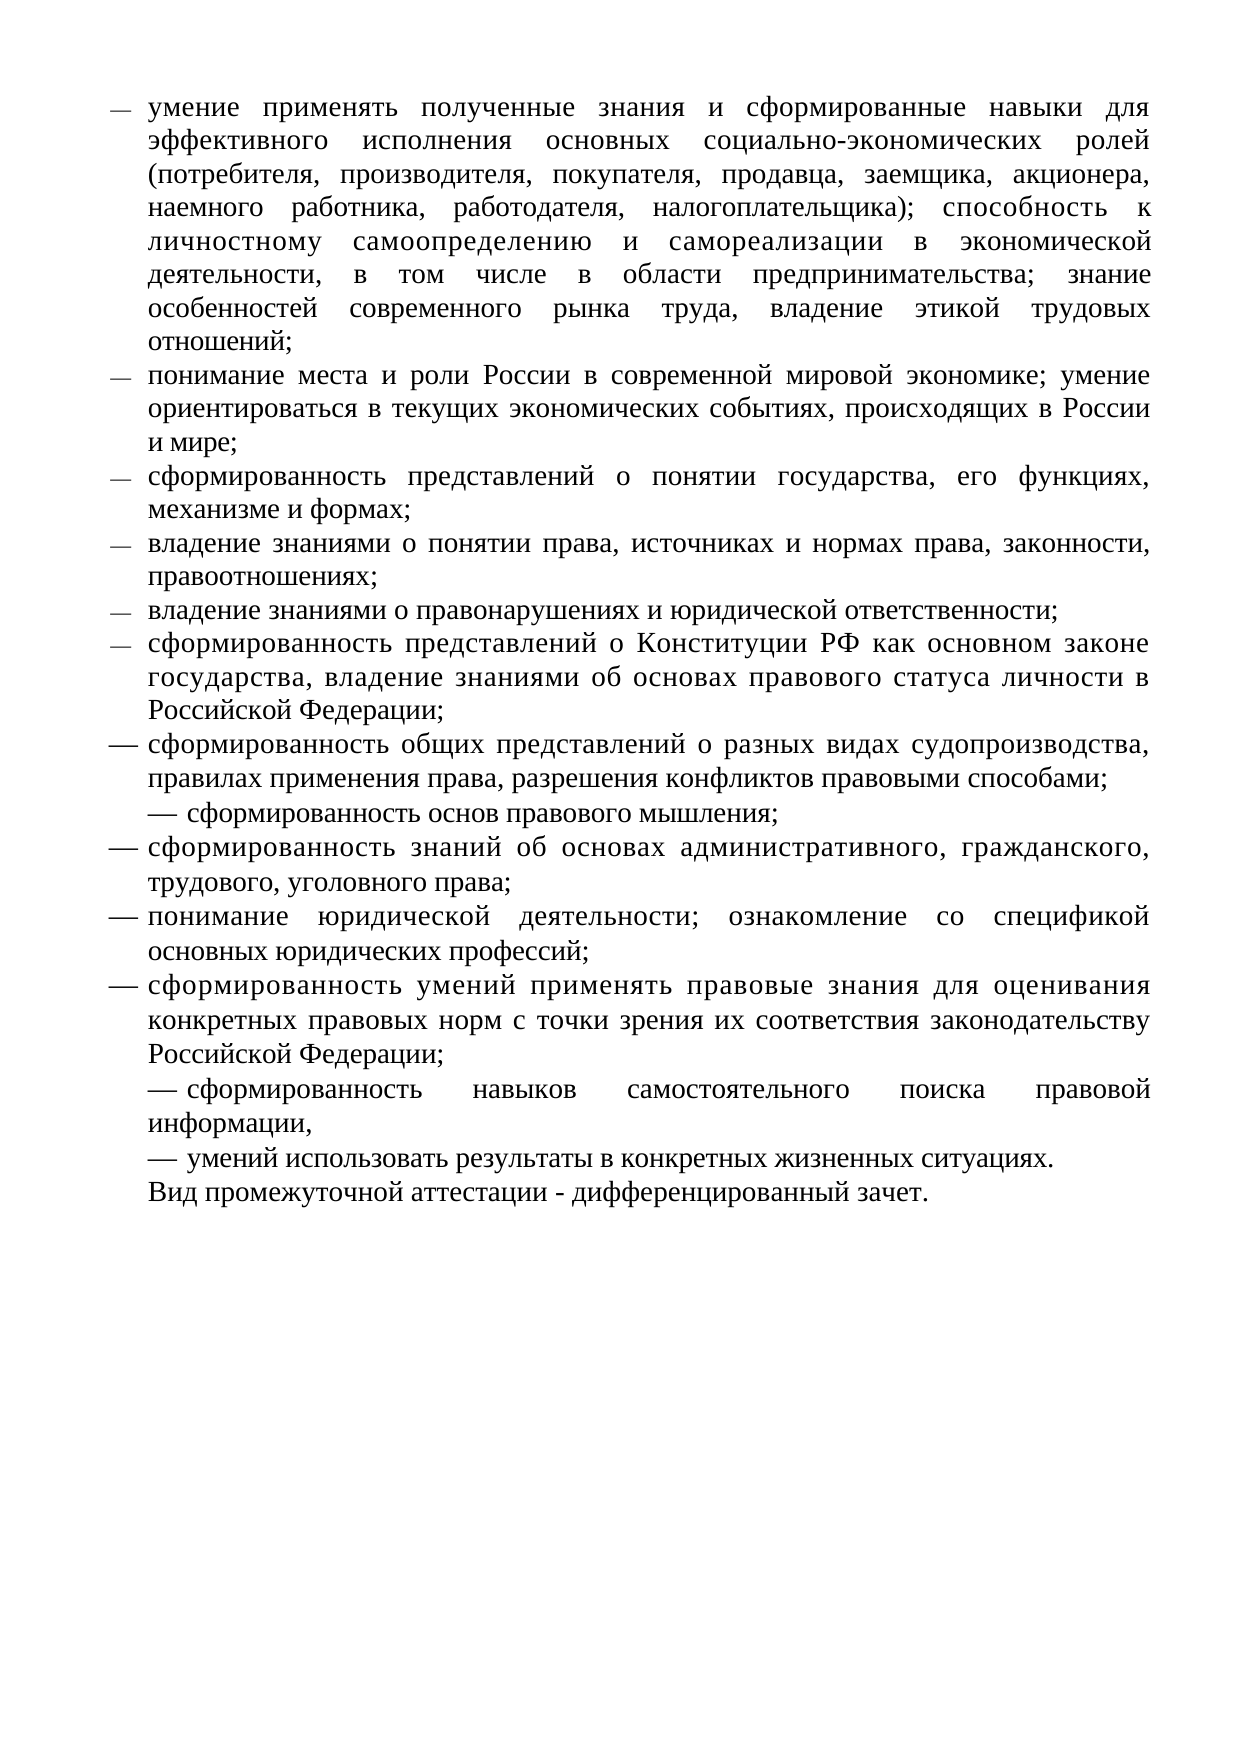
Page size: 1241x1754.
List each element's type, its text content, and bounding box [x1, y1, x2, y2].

list сформированность знаний об основах административного, гражданского, трудового, уголовного права; [109, 829, 1152, 898]
list владение знаниями о правонарушениях и юридической ответственности; [110, 592, 1152, 625]
list владение знаниями о понятии права, источниках и нормах права, законности, правоотношениях; [110, 525, 1152, 592]
list сформированность представлений о Конституции РФ как основном законе государства, владение знаниями об основах правового статуса личности в Российской Федерации; [110, 625, 1152, 726]
list сформированность умений применять правовые знания для оценивания конкретных правовых норм с точки зрения их соответствия законодательству Российской Федерации; [109, 967, 1152, 1071]
list сформированность представлений о понятии государства, его функциях, механизме и формах; [110, 458, 1152, 525]
text — умений использовать результаты в конкретных жизненных ситуациях. [148, 1140, 1152, 1174]
list сформированность основ правового мышления; [148, 795, 1152, 829]
list сформированность навыков самостоятельного поиска правовой информации, [148, 1071, 1152, 1140]
list понимание юридической деятельности; ознакомление со спецификой основных юридических профессий; [109, 898, 1152, 967]
list умение применять полученные знания и сформированные навыки для эффективного исполнения основных социально-экономических ролей (потребителя, производителя, покупателя, продавца, заемщика, акционера, наемного работника, работодателя, налогоплательщика); способность к личностному самоопределению и самореализации в экономической деятельности, в том числе в области предпринимательства; знание особенностей современного рынка труда, владение этикой трудовых отношений; [110, 89, 1152, 357]
list понимание места и роли России в современной мировой экономике; умение ориентироваться в текущих экономических событиях, происходящих в России и мире; [110, 357, 1152, 458]
text Вид промежуточной аттестации - дифференцированный зачет. [148, 1174, 1152, 1209]
list сформированность общих представлений о разных видах судопроизводства, правилах применения права, разрешения конфликтов правовыми способами; [109, 726, 1152, 795]
